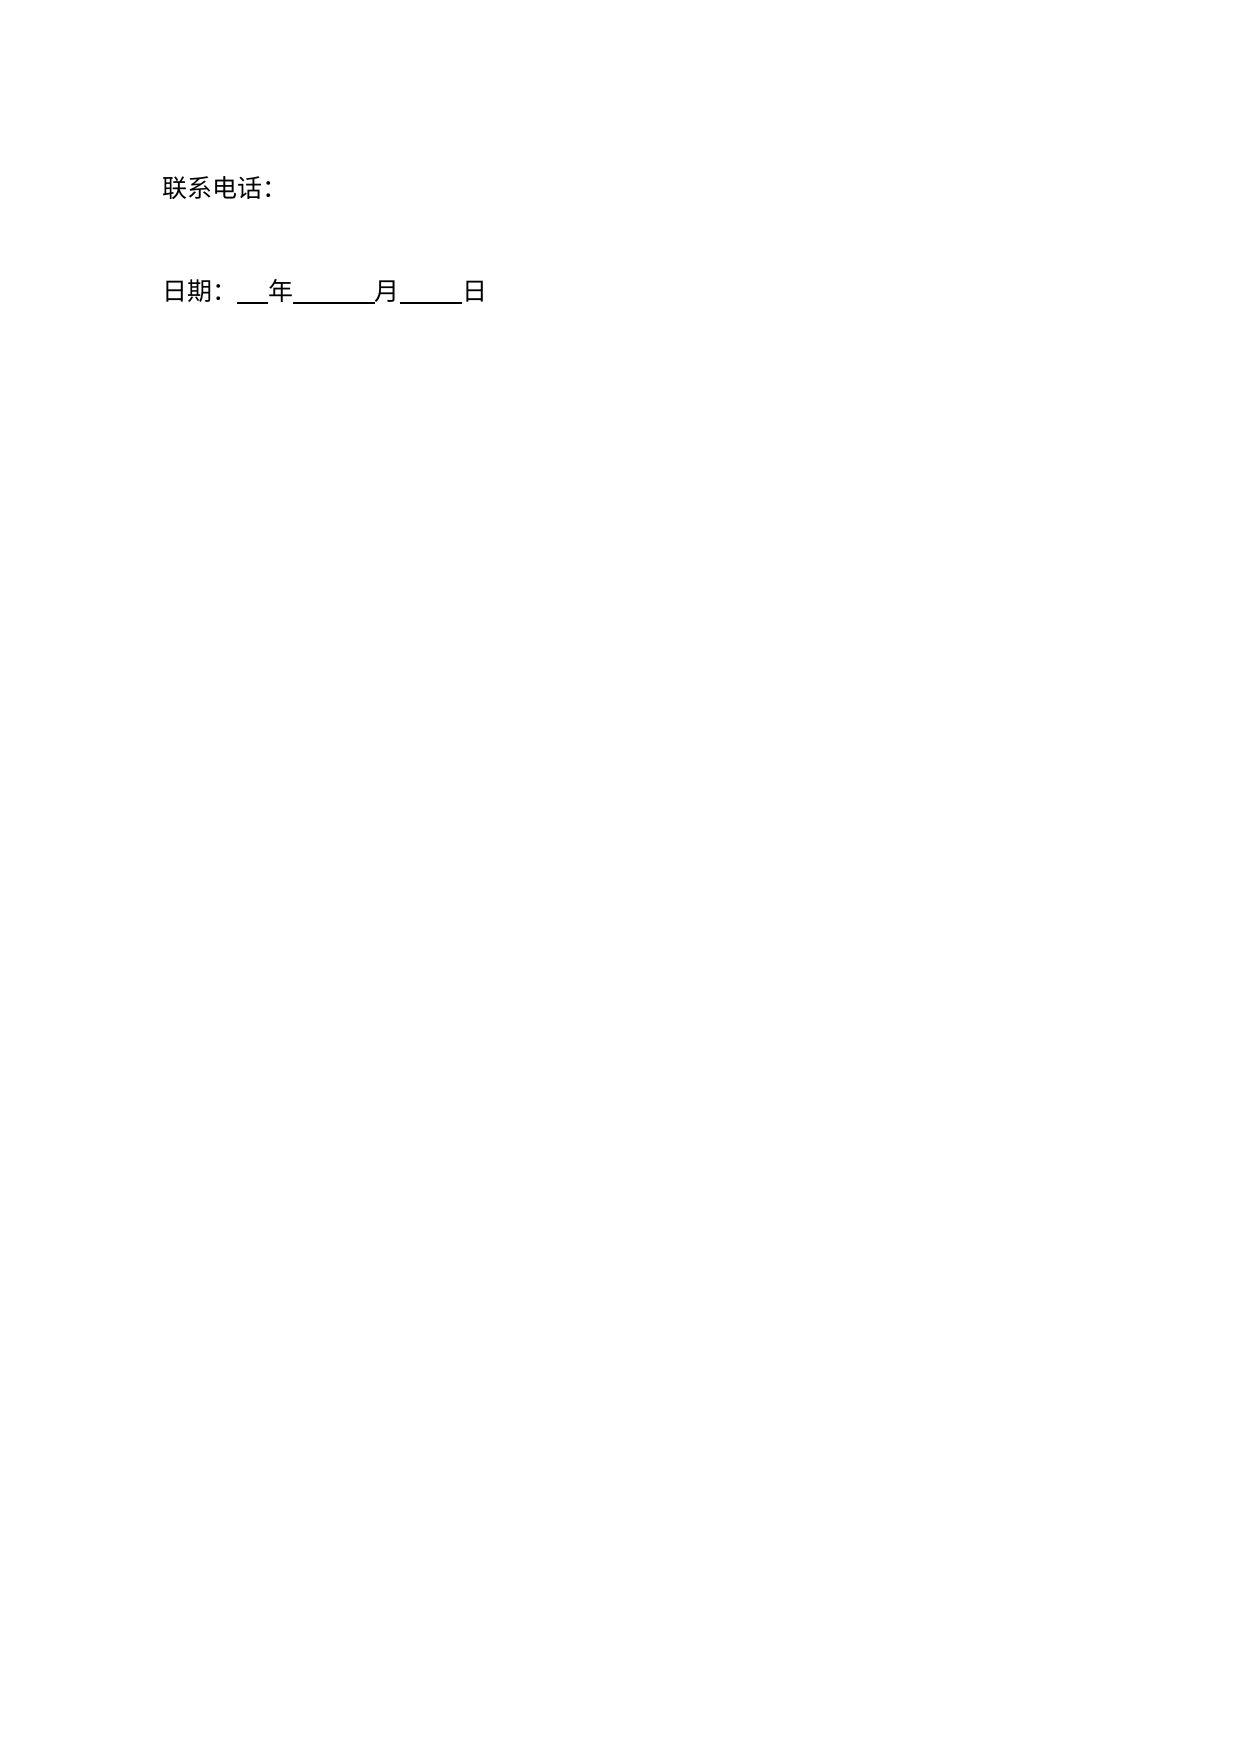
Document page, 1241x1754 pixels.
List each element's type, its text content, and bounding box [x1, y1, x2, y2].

text 联系电话： [112, 154, 1107, 219]
text 日期： 年 月 日 [112, 272, 1107, 308]
